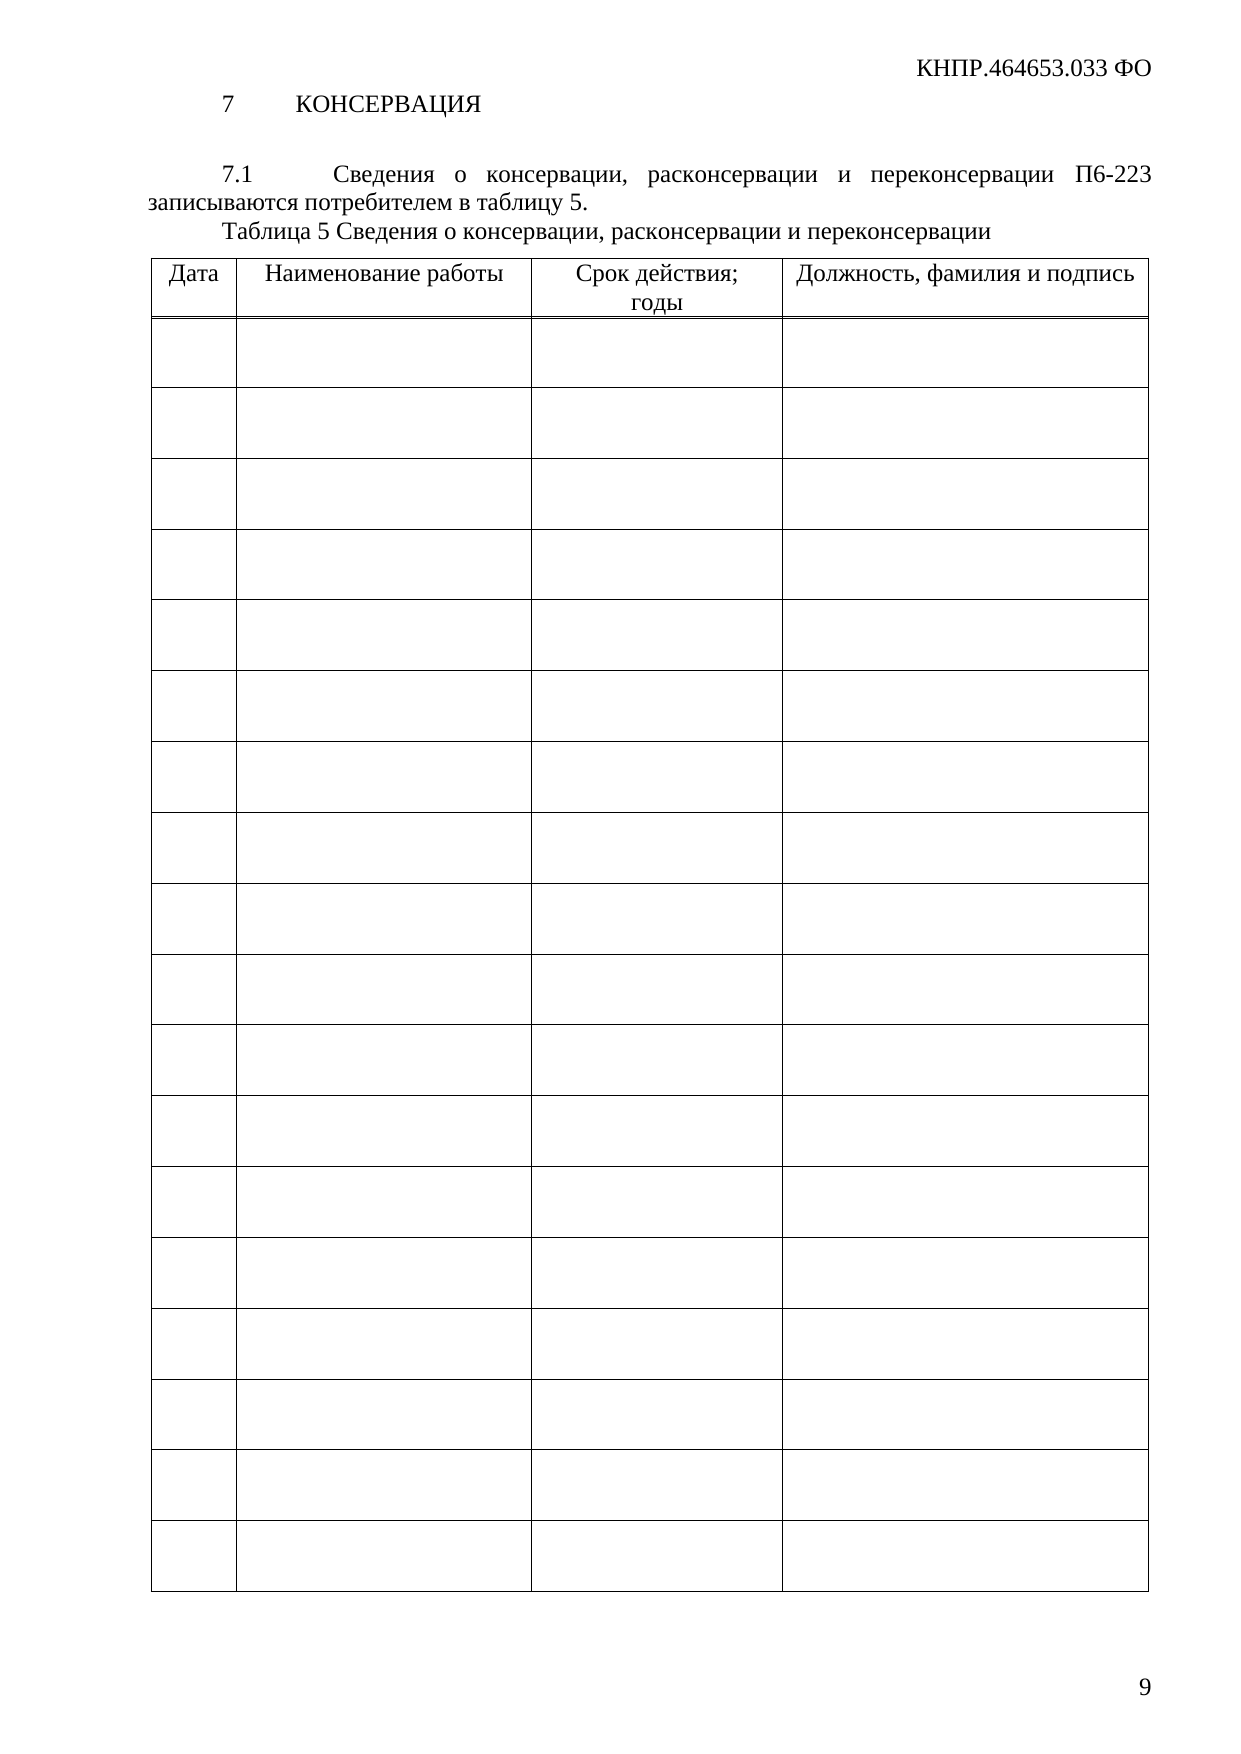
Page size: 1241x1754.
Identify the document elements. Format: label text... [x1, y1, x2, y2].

table_header Наименование работы [237, 259, 531, 316]
table_cell [532, 1167, 782, 1237]
table_cell [152, 319, 236, 387]
table_cell [152, 1521, 236, 1591]
table_cell [237, 1450, 531, 1520]
table_cell [152, 884, 236, 953]
table_cell [532, 1238, 782, 1308]
table_cell [152, 1096, 236, 1166]
table_cell [237, 813, 531, 883]
table_cell [783, 1025, 1148, 1095]
table_cell [532, 1450, 782, 1520]
table_header Срок действия; годы [532, 259, 782, 316]
table_cell [152, 1450, 236, 1520]
table_header Дата [152, 259, 236, 316]
table_cell [237, 1380, 531, 1449]
table_cell [783, 388, 1148, 458]
table_cell [783, 1167, 1148, 1237]
table_cell [237, 742, 531, 812]
table_cell [237, 1521, 531, 1591]
table_cell [152, 1380, 236, 1449]
table_cell [783, 530, 1148, 599]
table_cell [532, 1380, 782, 1449]
table_cell [237, 884, 531, 953]
table_cell [532, 1096, 782, 1166]
table_cell [783, 813, 1148, 883]
table_cell [783, 1309, 1148, 1378]
table_cell [152, 1167, 236, 1237]
table_cell [237, 319, 531, 387]
table_cell [152, 671, 236, 741]
table_cell [237, 1167, 531, 1237]
table_cell [532, 1521, 782, 1591]
table_cell [237, 671, 531, 741]
table_cell [532, 459, 782, 528]
table_cell [152, 459, 236, 528]
table_cell [237, 1025, 531, 1095]
text Таблица 5 Сведения о консервации, расконсервации и переконсервации [148, 216, 1152, 245]
table_cell [237, 459, 531, 528]
table_cell [152, 955, 236, 1024]
table_cell [783, 1238, 1148, 1308]
table_cell [152, 1025, 236, 1095]
table_cell [783, 1521, 1148, 1591]
table_cell [237, 388, 531, 458]
subtitle КОНСЕРВАЦИЯ [148, 89, 1152, 117]
table_cell [152, 1309, 236, 1378]
table_cell [237, 955, 531, 1024]
table_cell [783, 319, 1148, 387]
table_cell [783, 1380, 1148, 1449]
table_cell [532, 671, 782, 741]
table_cell [152, 813, 236, 883]
table_cell [783, 671, 1148, 741]
table_cell [532, 319, 782, 387]
table_cell [783, 600, 1148, 670]
table_cell [783, 742, 1148, 812]
table_cell [237, 1309, 531, 1378]
table_cell [783, 884, 1148, 953]
table_cell [152, 1238, 236, 1308]
table_header Должность, фамилия и подпись [783, 259, 1148, 316]
table_cell [237, 600, 531, 670]
table_cell [532, 388, 782, 458]
table_cell [152, 530, 236, 599]
table_cell [532, 813, 782, 883]
table_cell [532, 884, 782, 953]
table_cell [237, 1096, 531, 1166]
table_cell [152, 742, 236, 812]
table_cell [152, 388, 236, 458]
table_cell [532, 530, 782, 599]
table_cell [783, 1096, 1148, 1166]
table_cell [532, 1309, 782, 1378]
table_cell [783, 955, 1148, 1024]
table_cell [783, 459, 1148, 528]
table_cell [152, 600, 236, 670]
table_cell [532, 600, 782, 670]
list Сведения о консервации, расконсервации и переконсервации П6-223 записываются потребителем в таблицу 5. [148, 159, 1152, 216]
table_cell [783, 1450, 1148, 1520]
table_cell [532, 955, 782, 1024]
table_cell [237, 1238, 531, 1308]
table_cell [237, 530, 531, 599]
table_cell [532, 1025, 782, 1095]
table_cell [532, 742, 782, 812]
